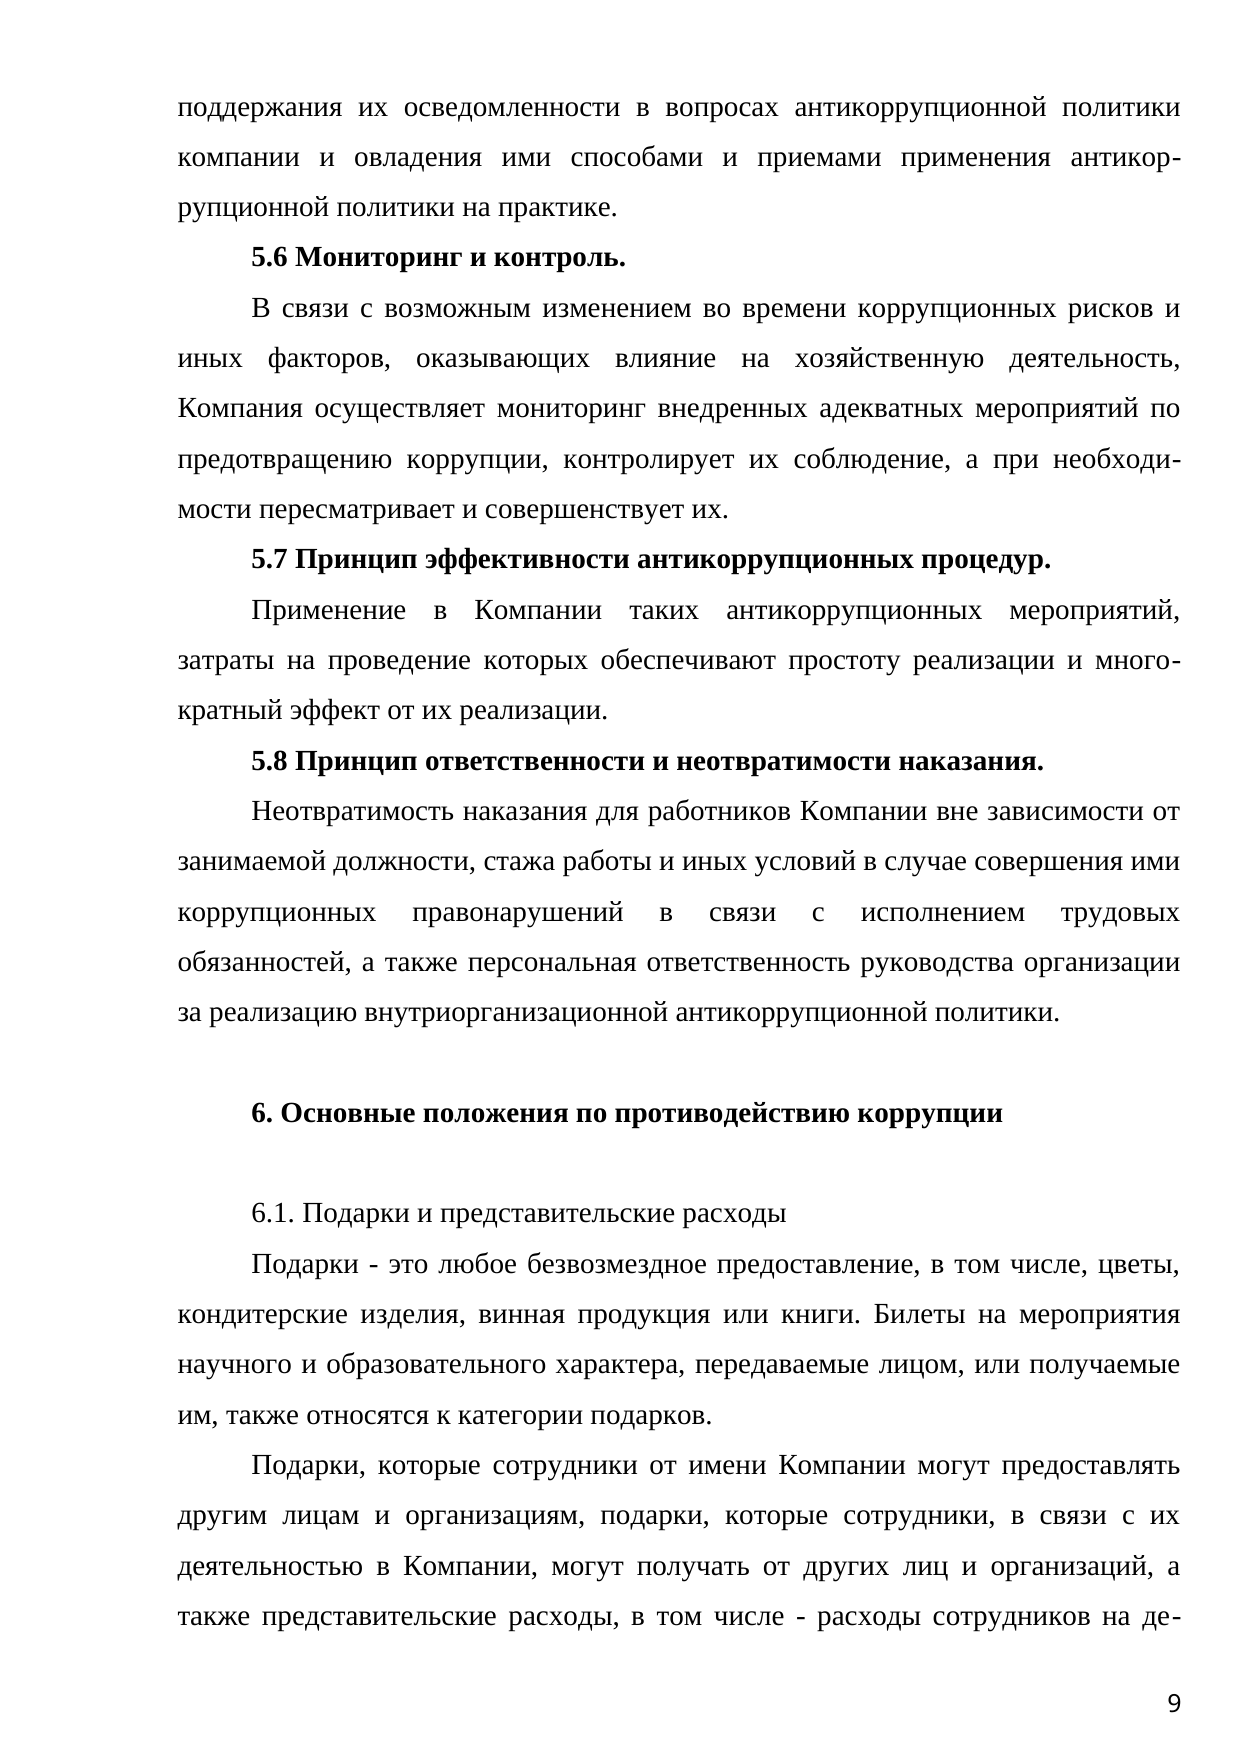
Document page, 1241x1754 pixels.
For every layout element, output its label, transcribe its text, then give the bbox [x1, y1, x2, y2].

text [177, 89, 1181, 223]
text 5.6 Мониторинг и контроль. [177, 239, 1181, 273]
text 6. Основные положения по противодействию коррупции [177, 1095, 1181, 1128]
text Неотвратимость наказания для работников Компании вне зависимости от занимаемой должности, стажа работы и иных условий в случае совершения ими коррупционных правонарушений в связи с исполнением трудовых обязанностей, а также персональная ответственность руководства организации за реализацию внутриорганизационной антикоррупционной политики. [177, 793, 1181, 1028]
text Применение в Компании таких антикоррупционных мероприятий, затраты на проведение которых обеспечивают простоту реализации и многократный эффект от их реализации. [177, 592, 1181, 726]
text Подарки - это любое безвозмездное предоставление, в том числе, цветы, кондитерские изделия, винная продукция или книги. Билеты на мероприятия научного и образовательного характера, передаваемые лицом, или получаемые им, также относятся к категории подарков. [177, 1246, 1181, 1430]
text 5.7 Принцип эффективности антикоррупционных процедур. [177, 541, 1181, 575]
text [177, 1447, 1181, 1632]
text В связи с возможным изменением во времени коррупционных рисков и иных факторов, оказывающих влияние на хозяйственную деятельность, Компания осуществляет мониторинг внедренных адекватных мероприятий по предотвращению коррупции, контролирует их соблюдение, а при необходимости пересматривает и совершенствует их. [177, 290, 1181, 525]
text 6.1. Подарки и представительские расходы [177, 1196, 1181, 1229]
text 5.8 Принцип ответственности и неотвратимости наказания. [177, 743, 1181, 776]
